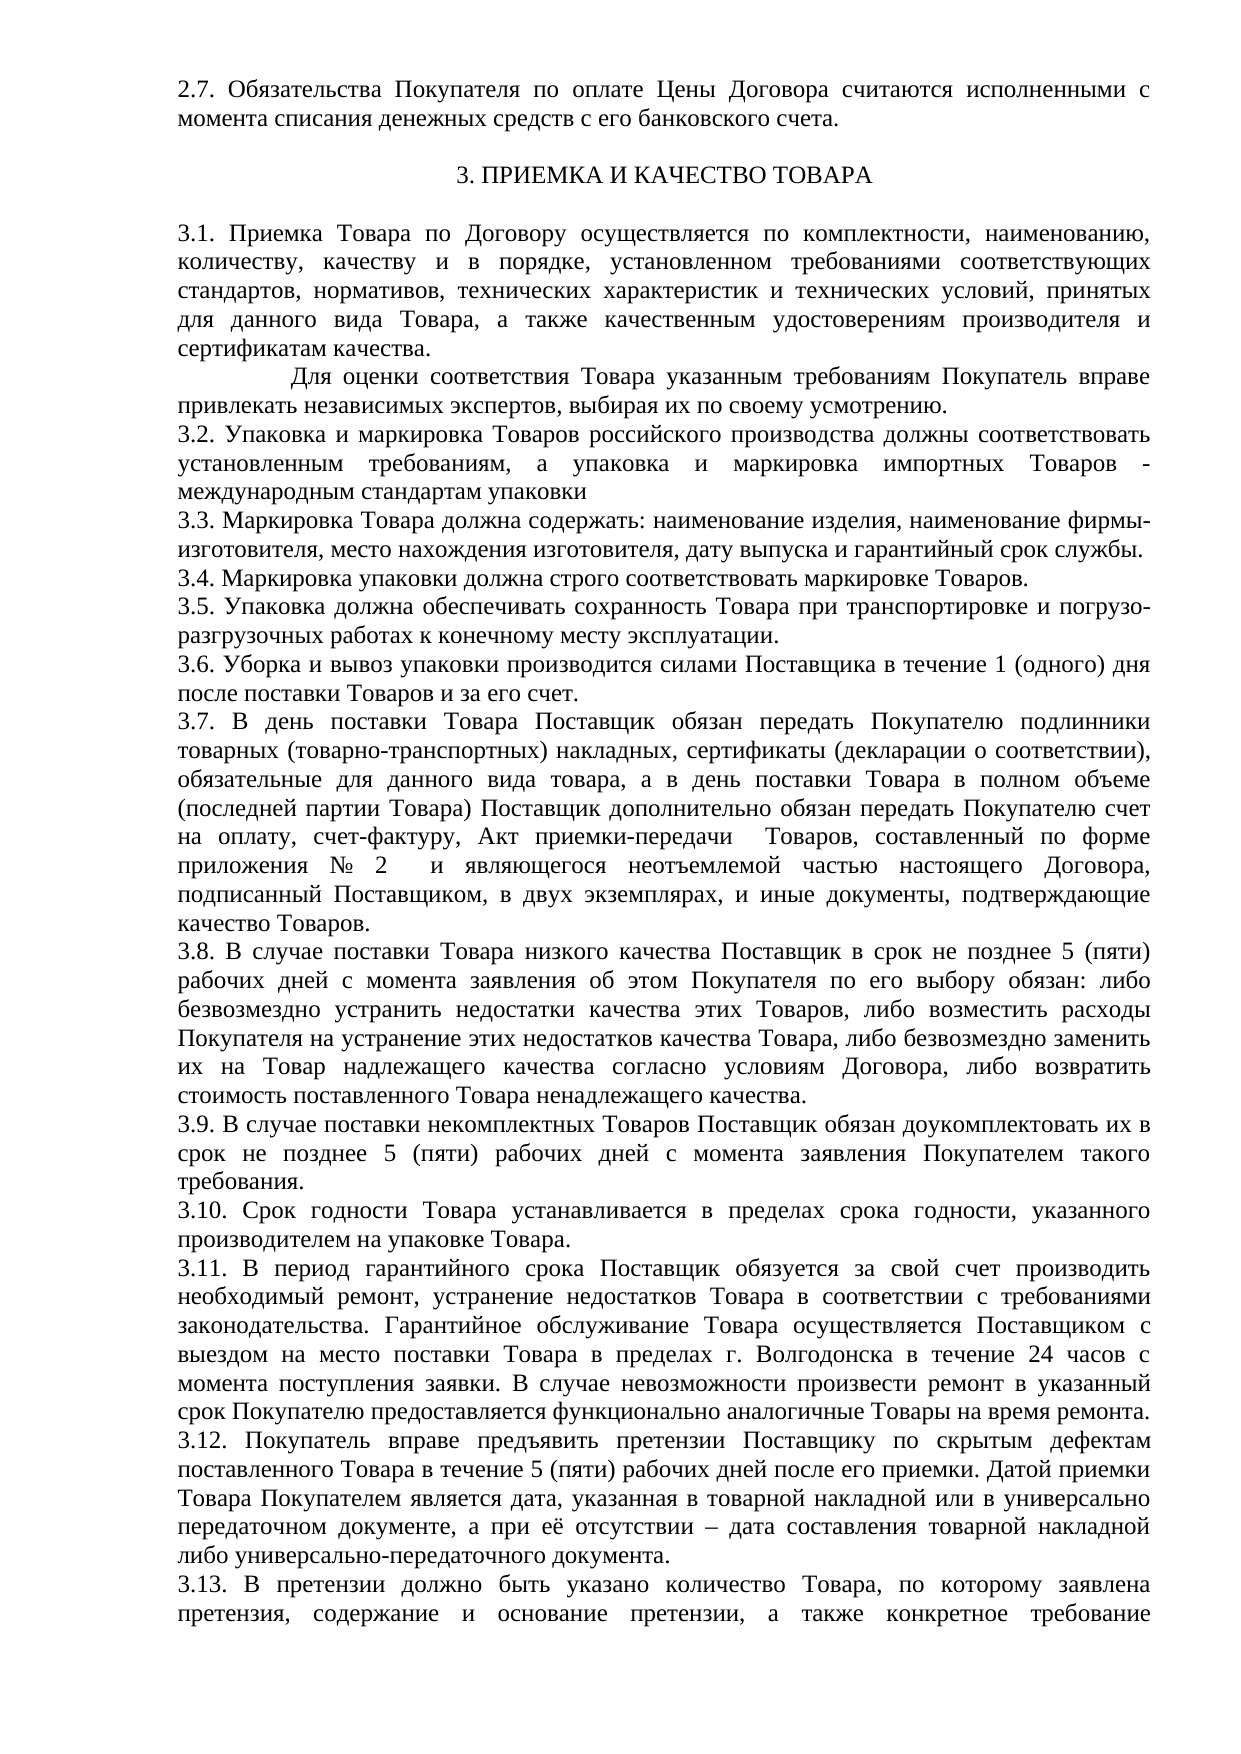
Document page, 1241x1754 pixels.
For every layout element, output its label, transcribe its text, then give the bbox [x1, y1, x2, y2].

text Для оценки соответствия Товара указанным требованиям Покупатель вправе привлекать независимых экспертов, выбирая их по своему усмотрению. [177, 361, 1152, 419]
text 3.5. Упаковка должна обеспечивать сохранность Товара при транспортировке и погрузо-разгрузочных работах к конечному месту эксплуатации. [177, 591, 1152, 649]
text 3.11. В период гарантийного срока Поставщик обязуется за свой счет производить необходимый ремонт, устранение недостатков Товара в соответствии с требованиями законодательства. Гарантийное обслуживание Товара осуществляется Поставщиком с выездом на место поставки Товара в пределах г. Волгодонска в течение 24 часов с момента поступления заявки. В случае невозможности произвести ремонт в указанный срок Покупателю предоставляется функционально аналогичные Товары на время ремонта. [177, 1253, 1152, 1425]
text 3.9. В случае поставки некомплектных Товаров Поставщик обязан доукомплектовать их в срок не позднее 5 (пяти) рабочих дней с момента заявления Покупателем такого требования. [177, 1109, 1152, 1195]
text 3.12. Покупатель вправе предъявить претензии Поставщику по скрытым дефектам поставленного Товара в течение 5 (пяти) рабочих дней после его приемки. Датой приемки Товара Покупателем является дата, указанная в товарной накладной или в универсально передаточном документе, а при её отсутствии – дата составления товарной накладной либо универсально-передаточного документа. [177, 1425, 1152, 1569]
text 3.3. Маркировка Товара должна содержать: наименование изделия, наименование фирмы-изготовителя, место нахождения изготовителя, дату выпуска и гарантийный срок службы. [177, 505, 1152, 563]
text 3.6. Уборка и вывоз упаковки производится силами Поставщика в течение 1 (одного) дня после поставки Товаров и за его счет. [177, 649, 1152, 706]
text 3.2. Упаковка и маркировка Товаров российского производства должны соответствовать установленным требованиям, а упаковка и маркировка импортных Товаров - международным стандартам упаковки [177, 419, 1152, 505]
text 3.8. В случае поставки Товара низкого качества Поставщик в срок не позднее 5 (пяти) рабочих дней с момента заявления об этом Покупателя по его выбору обязан: либо безвозмездно устранить недостатки качества этих Товаров, либо возместить расходы Покупателя на устранение этих недостатков качества Товара, либо безвозмездно заменить их на Товар надлежащего качества согласно условиям Договора, либо возвратить стоимость поставленного Товара ненадлежащего качества. [177, 936, 1152, 1109]
text 3. ПРИЕМКА И КАЧЕСТВО ТОВАРА [177, 160, 1152, 189]
text 3.1. Приемка Товара по Договору осуществляется по комплектности, наименованию, количеству, качеству и в порядке, установленном требованиями соответствующих стандартов, нормативов, технических характеристик и технических условий, принятых для данного вида Товара, а также качественным удостоверениям производителя и сертификатам качества. [177, 218, 1152, 361]
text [177, 1569, 1152, 1626]
text 3.7. В день поставки Товара Поставщик обязан передать Покупателю подлинники товарных (товарно-транспортных) накладных, сертификаты (декларации о соответствии), обязательные для данного вида товара, а в день поставки Товара в полном объеме (последней партии Товара) Поставщик дополнительно обязан передать Покупателю счет на оплату, счет-фактуру, Акт приемки-передачи Товаров, составленный по форме приложения № 2 и являющегося неотъемлемой частью настоящего Договора, подписанный Поставщиком, в двух экземплярах, и иные документы, подтверждающие качество Товаров. [177, 706, 1152, 936]
text 3.10. Срок годности Товара устанавливается в пределах срока годности, указанного производителем на упаковке Товара. [177, 1195, 1152, 1253]
text 3.4. Маркировка упаковки должна строго соответствовать маркировке Товаров. [177, 563, 1152, 591]
text 2.7. Обязательства Покупателя по оплате Цены Договора считаются исполненными с момента списания денежных средств с его банковского счета. [177, 74, 1152, 131]
